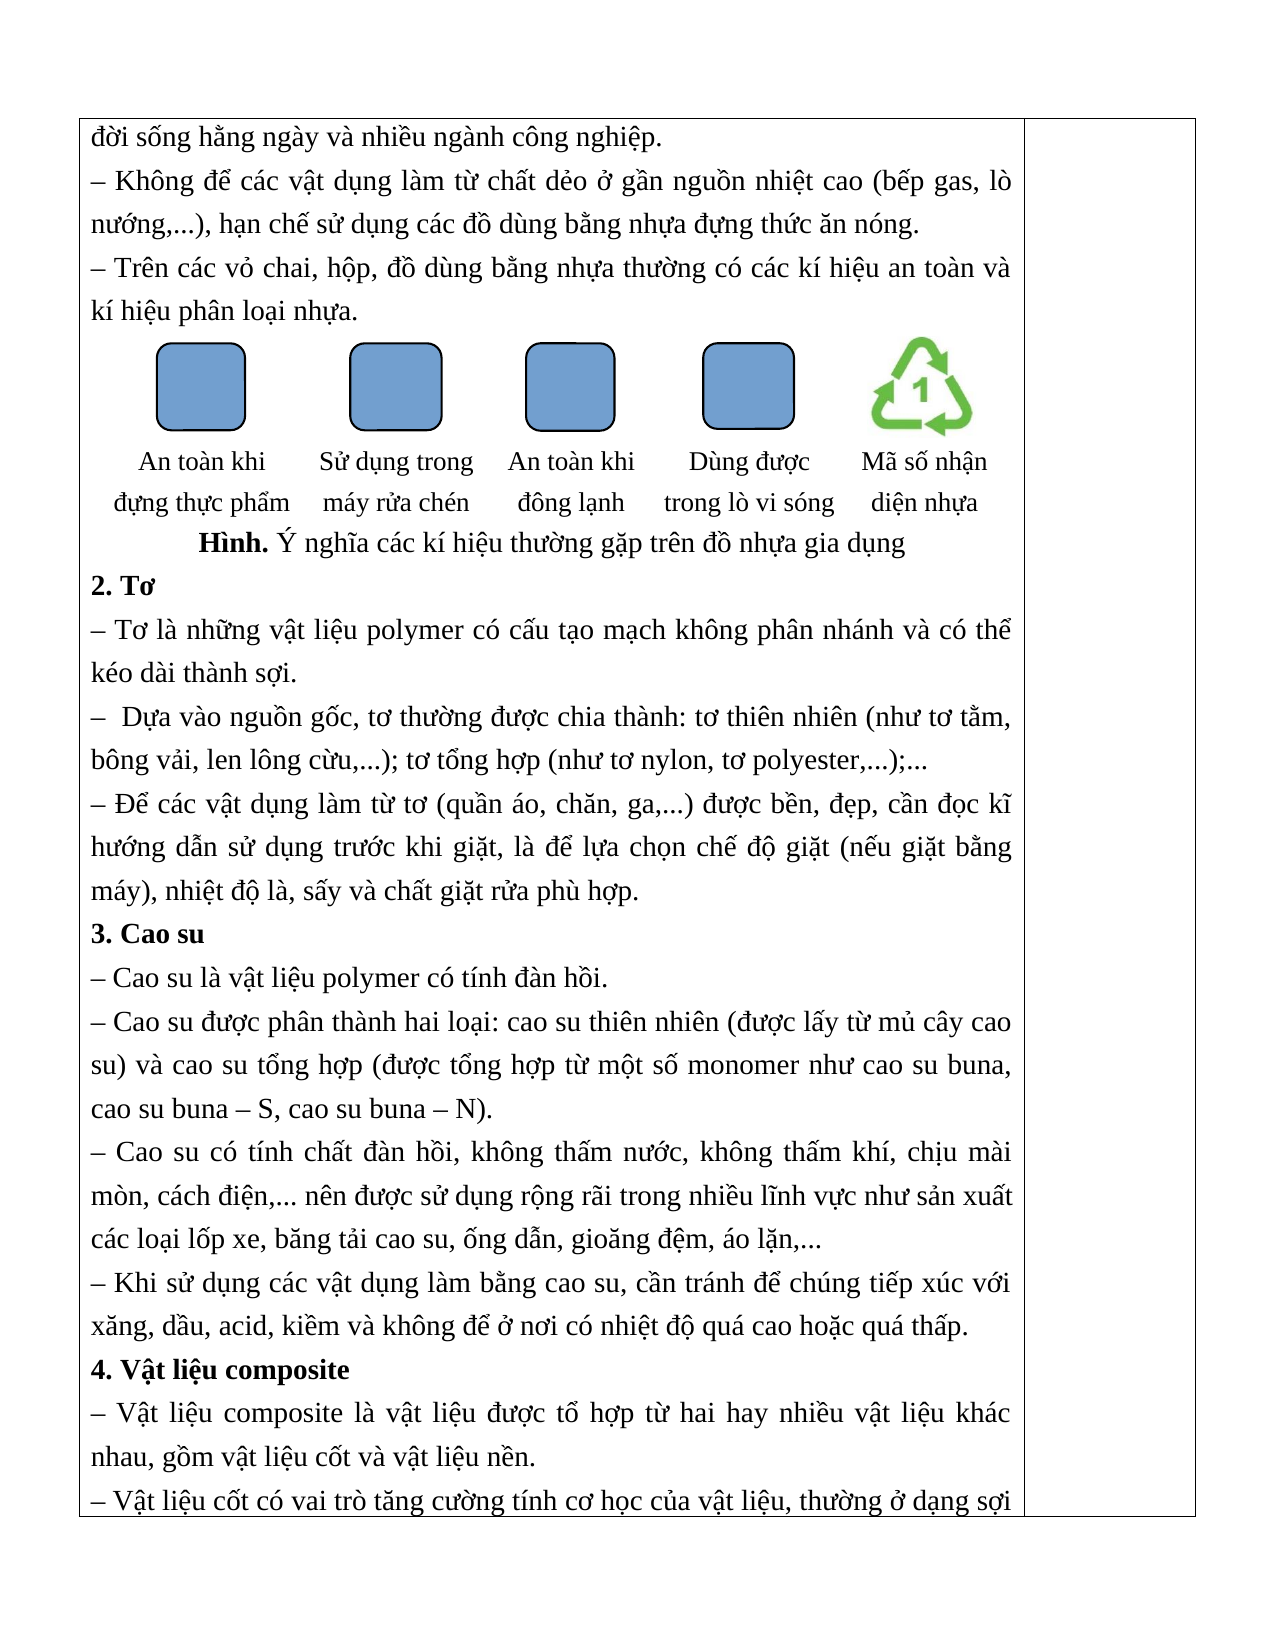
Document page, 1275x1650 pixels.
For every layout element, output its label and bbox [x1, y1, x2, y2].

table_cell [1025, 119, 1195, 1516]
table_cell [80, 119, 1024, 1516]
picture [867, 336, 982, 438]
